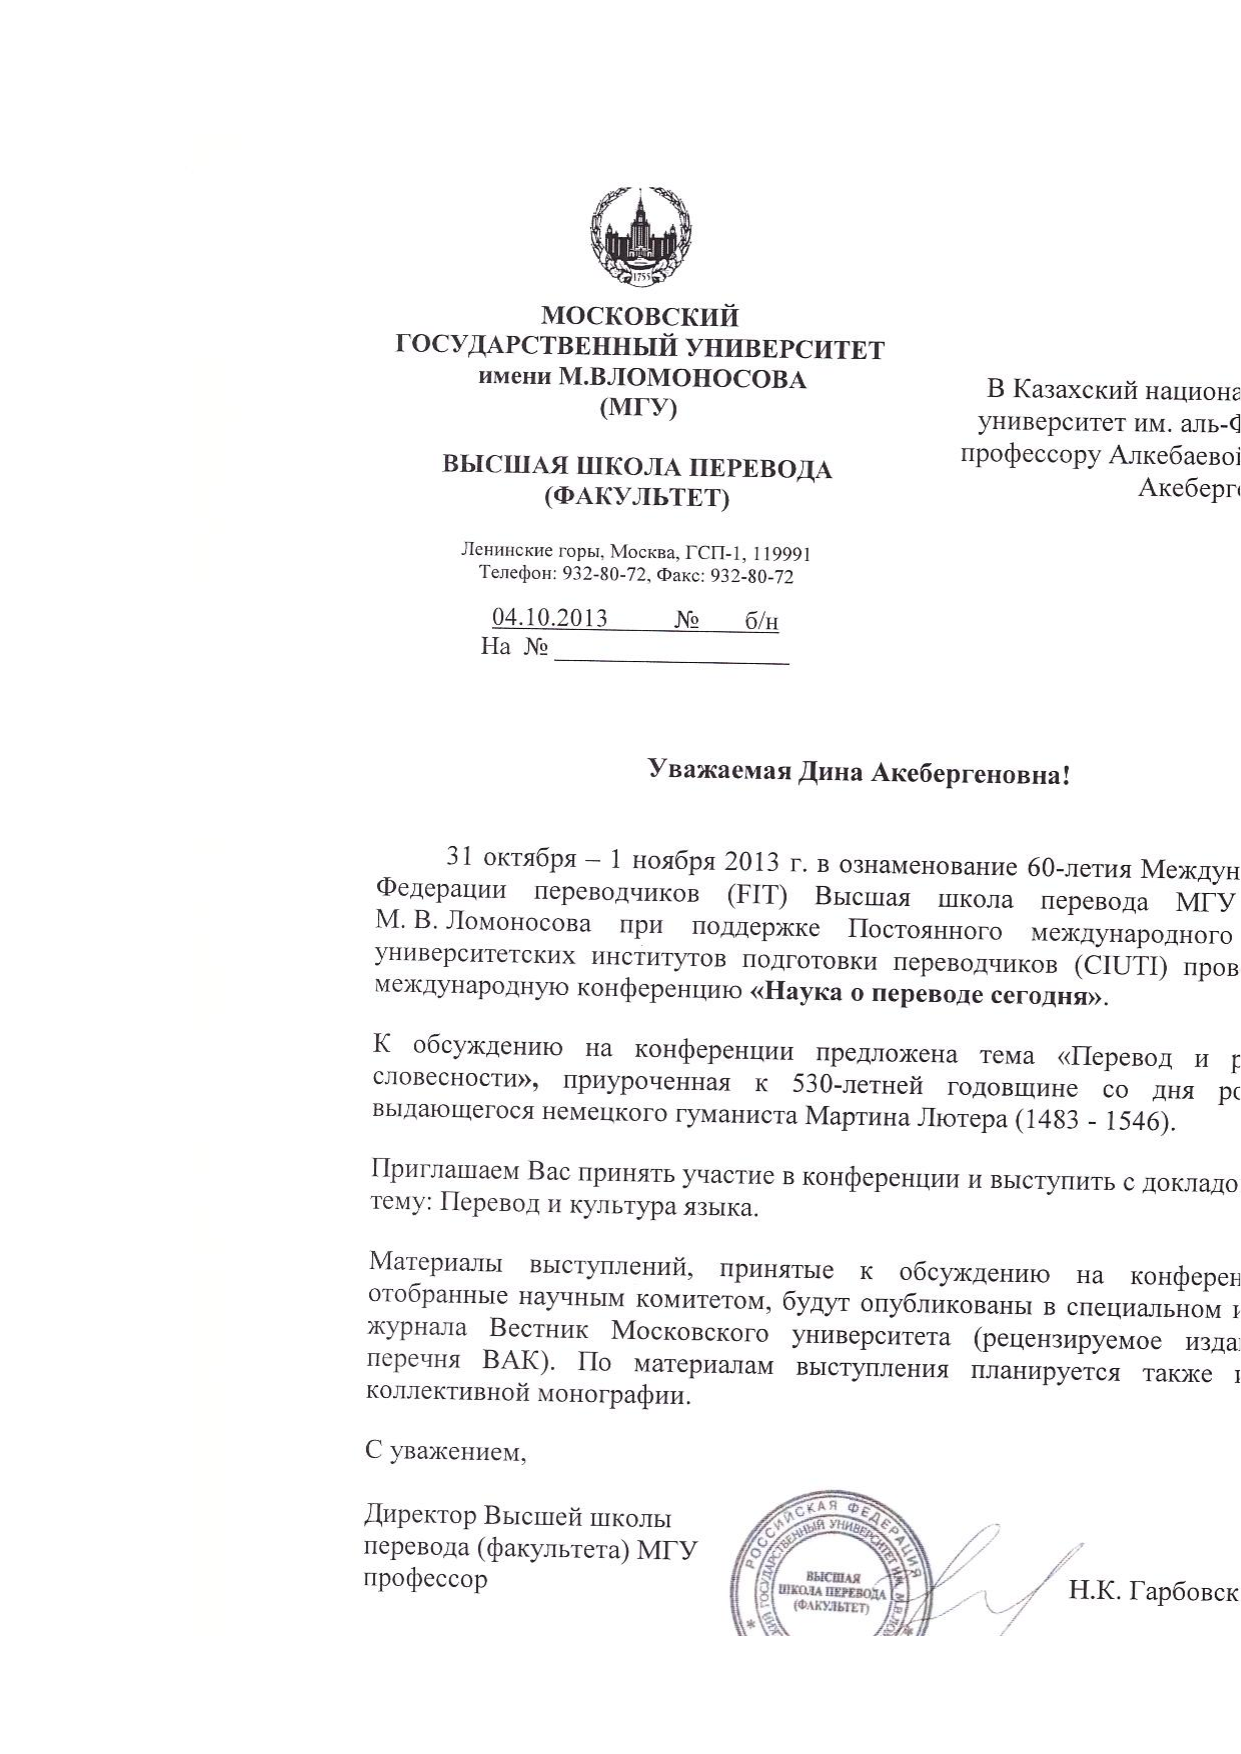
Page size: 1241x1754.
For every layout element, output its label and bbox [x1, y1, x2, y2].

picture [177, 118, 1241, 1636]
